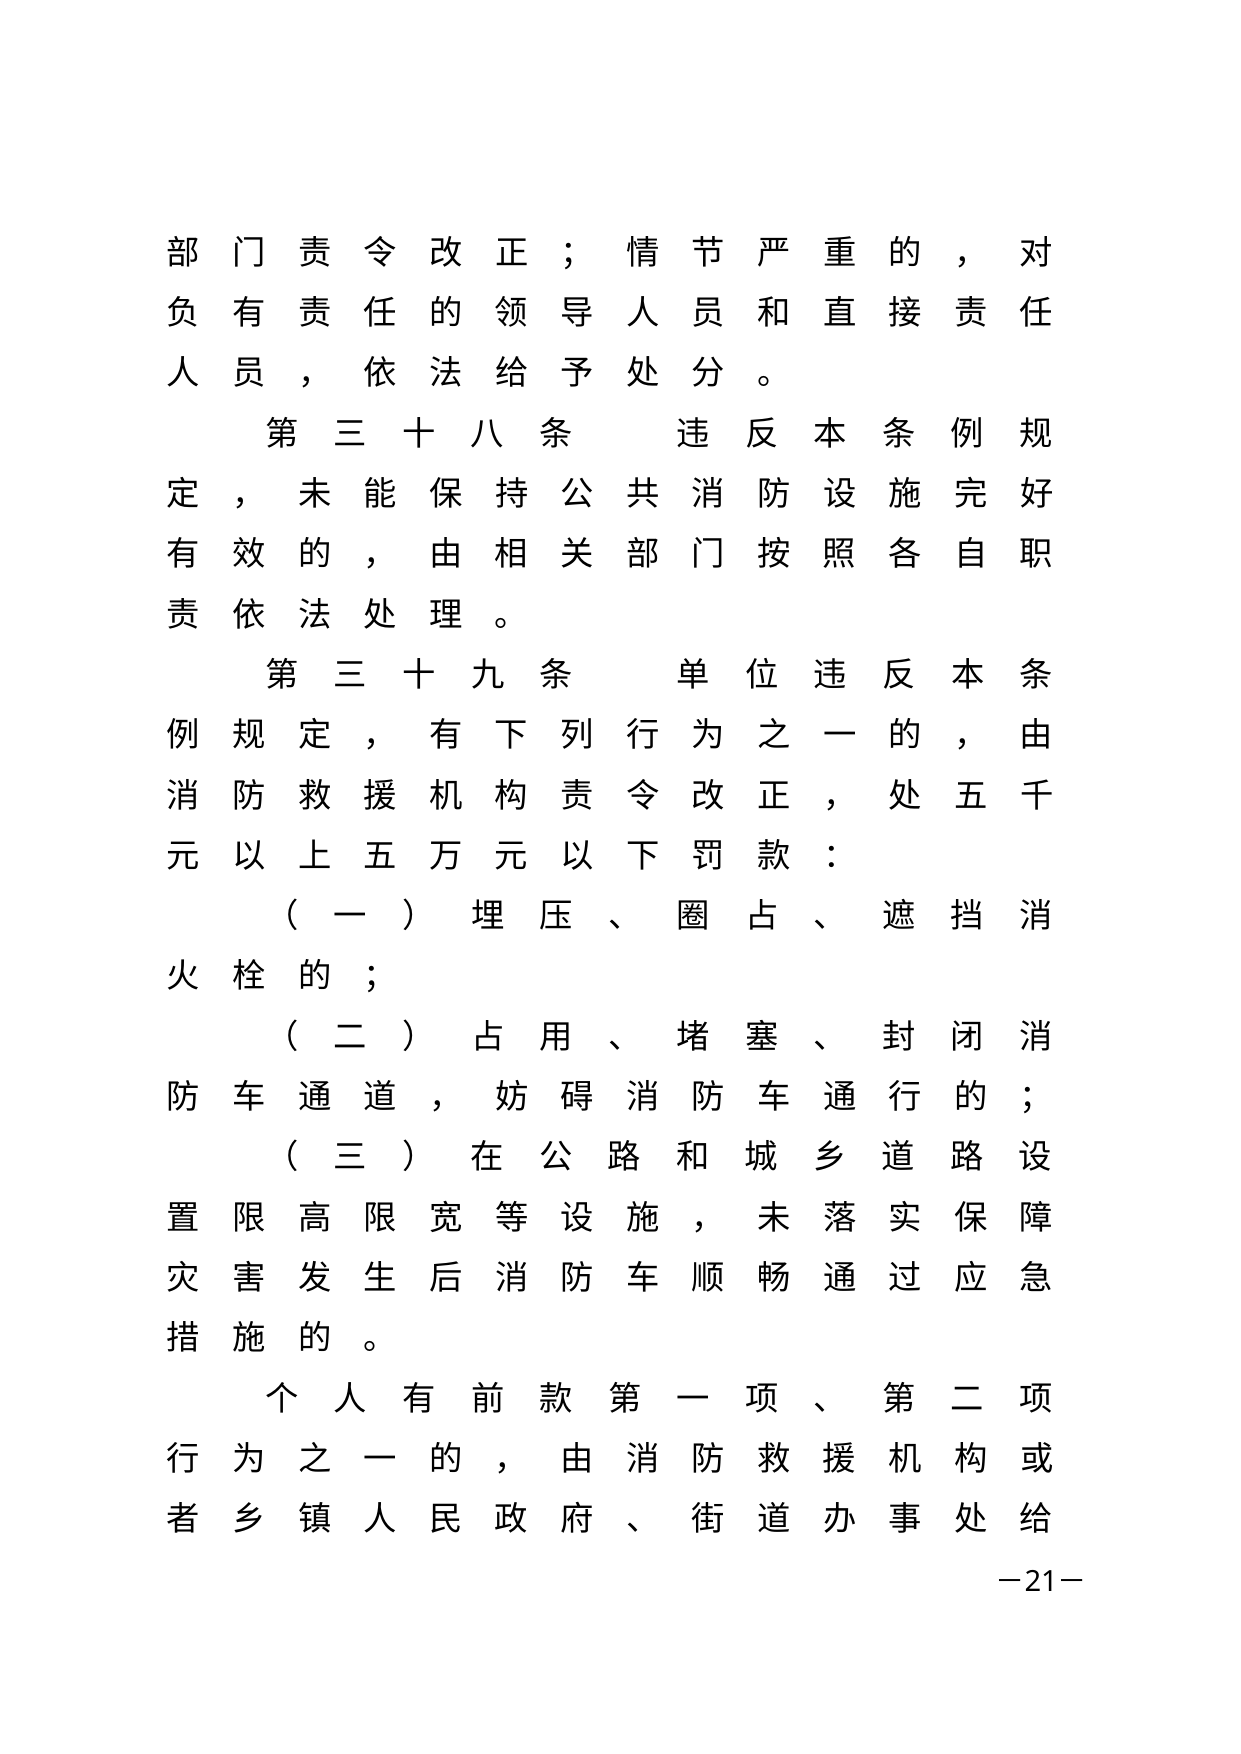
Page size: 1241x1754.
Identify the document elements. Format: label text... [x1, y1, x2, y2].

text 第三十七条 各级人民政府及其有关部门和消防救援机构未履行本条例规定职责的，由本级人民政府或者上级人民政府有关部门责令改正；情节严重的，对负有责任的领导人员和直接责任人员，依法给予处分。 [167, 219, 1085, 400]
text 个人有前款第一项、第二项行为之一的，由消防救援机构或者乡镇人民政府、街道办事处给予警告或者五百元以下罚款。 [167, 1365, 1085, 1546]
text （三）在公路和城乡道路设置限高限宽等设施，未落实保障灾害发生后消防车顺畅通过应急措施的。 [167, 1124, 1085, 1365]
text 第三十八条 违反本条例规定，未能保持公共消防设施完好有效的，由相关部门按照各自职责依法处理。 [167, 400, 1085, 642]
text （二）占用、堵塞、封闭消防车通道，妨碍消防车通行的； [167, 1003, 1085, 1124]
text 第三十九条 单位违反本条例规定，有下列行为之一的，由消防救援机构责令改正，处五千元以上五万元以下罚款： [167, 642, 1085, 883]
text （一）埋压、圈占、遮挡消火栓的； [167, 883, 1085, 1003]
